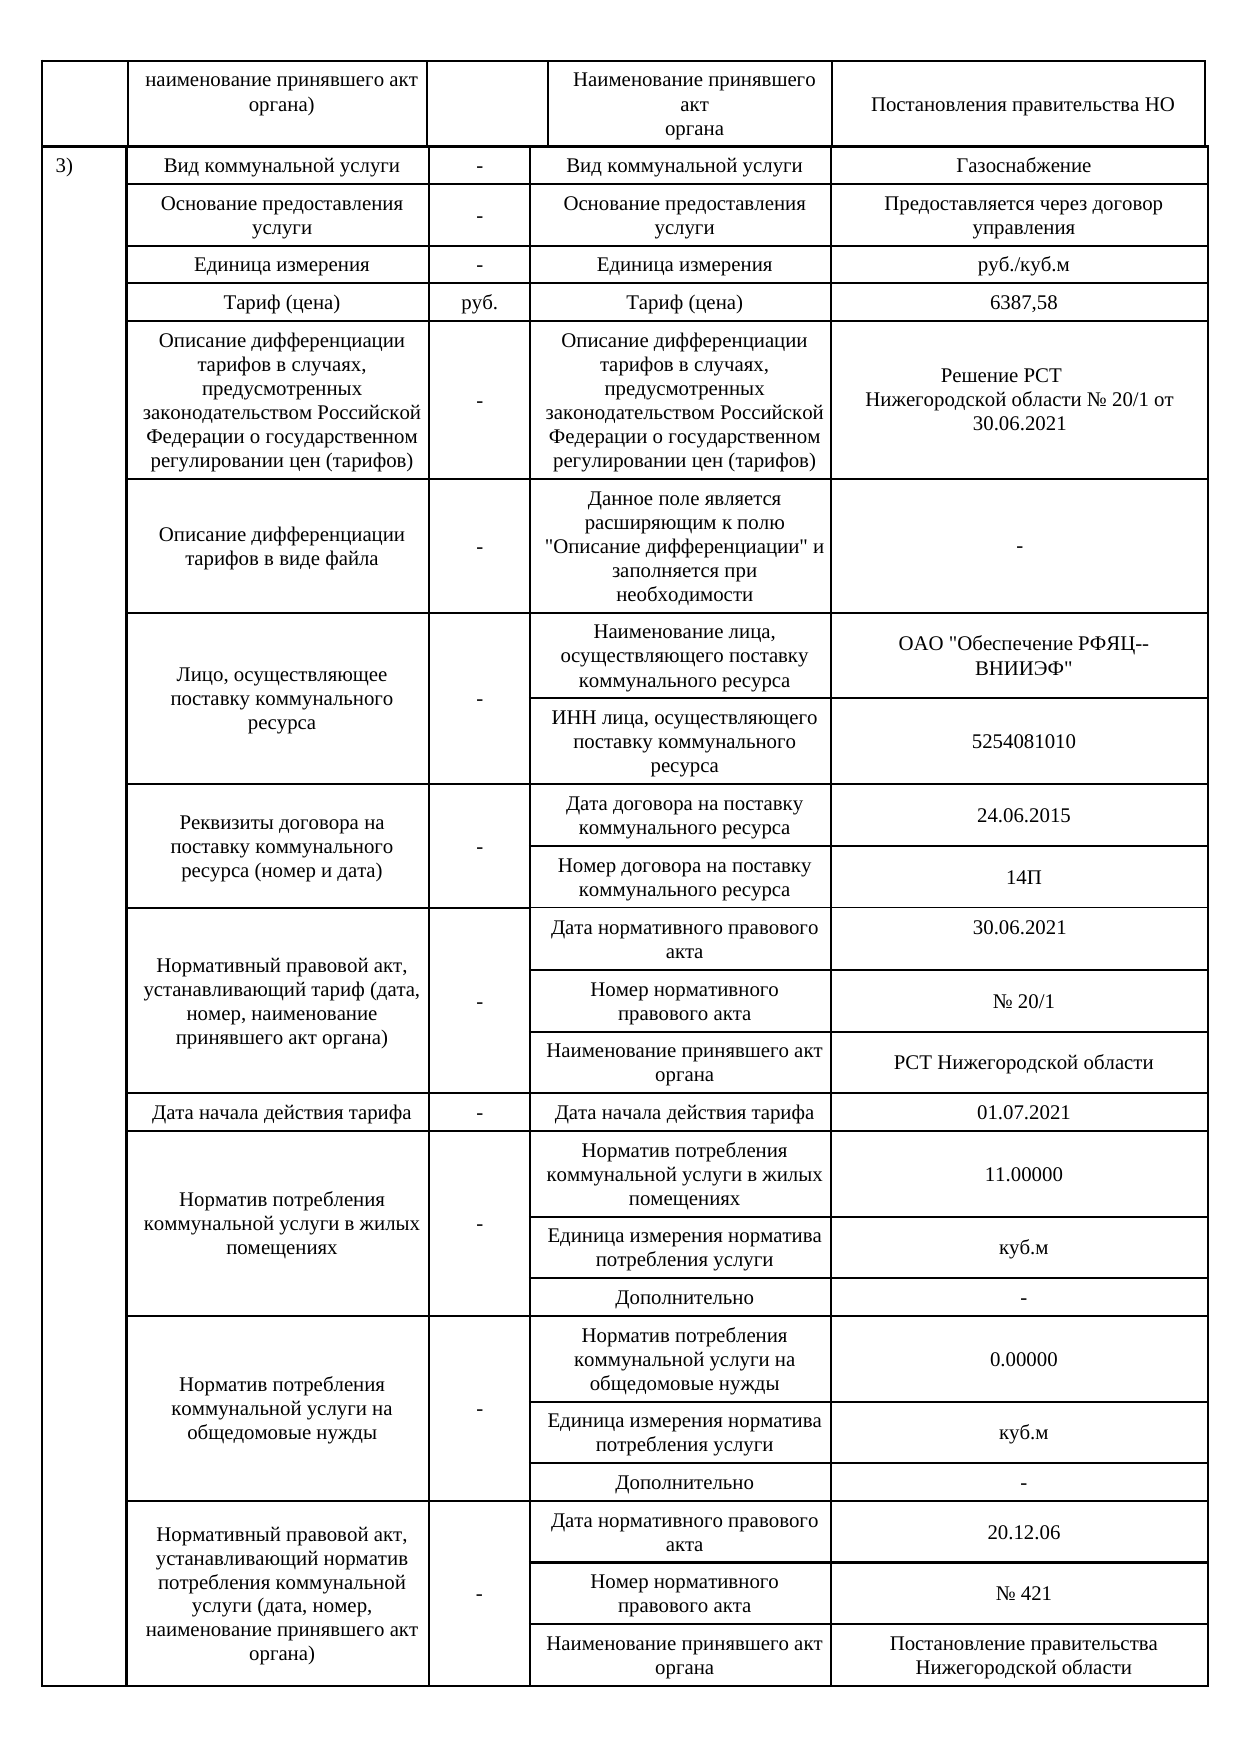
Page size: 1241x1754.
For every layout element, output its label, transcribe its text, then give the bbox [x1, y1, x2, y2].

table_cell - [430, 614, 529, 783]
table_cell Единица измерения норматива потребления услуги [531, 1403, 830, 1462]
table_cell Основание предоставления услуги [531, 185, 830, 244]
table_cell куб.м [832, 1403, 1207, 1462]
table_cell руб. [430, 284, 529, 320]
table_cell - [832, 1279, 1207, 1315]
table_cell Нормативный правовой акт, устанавливающий тариф (дата, номер, наименование принявшего акт органа) [128, 909, 428, 1092]
table_cell Лицо, осуществляющее поставку коммунального ресурса [128, 614, 428, 783]
table_cell - [430, 1094, 529, 1130]
table_cell - [430, 1317, 529, 1500]
table_cell ОАО "Обеспечение РФЯЦ-- ВНИИЭФ" [832, 614, 1207, 697]
table_cell Дополнительно [531, 1279, 830, 1315]
table_cell Описание дифференциации тарифов в случаях, предусмотренных законодательством Российской Федерации о государственном регулировании цен (тарифов) [128, 322, 428, 478]
table_cell 14П [832, 847, 1207, 907]
table_cell 6387,58 [832, 284, 1207, 320]
table_cell куб.м [832, 1218, 1207, 1277]
table_cell Дата договора на поставку коммунального ресурса [531, 785, 830, 845]
table_cell 0.00000 [832, 1317, 1207, 1401]
table_cell - [430, 1132, 529, 1315]
table_cell - [430, 148, 529, 183]
table_cell - [832, 480, 1207, 612]
table_cell 24.06.2015 [832, 785, 1207, 845]
table_cell 01.07.2021 [832, 1094, 1207, 1130]
table_cell - [430, 247, 529, 282]
table_cell - [430, 1502, 529, 1685]
table_cell Нормативный правовой акт, устанавливающий норматив потребления коммунальной услуги (дата, номер, наименование принявшего акт органа) [128, 1502, 428, 1685]
table_cell ИНН лица, осуществляющего поставку коммунального ресурса [531, 699, 830, 783]
table_cell Тариф (цена) [128, 284, 428, 320]
table_cell Дата нормативного правового акта [531, 908, 830, 969]
table_cell Единица измерения [531, 247, 830, 282]
table_cell Наименование принявшего акт органа [531, 1625, 830, 1685]
table_cell - [430, 480, 529, 612]
table_cell Постановление правительства Нижегородской области [832, 1625, 1207, 1685]
table_cell РСТ Нижегородской области [832, 1033, 1207, 1092]
table_cell Описание дифференциации тарифов в случаях, предусмотренных законодательством Российской Федерации о государственном регулировании цен (тарифов) [531, 322, 830, 478]
table_cell Дата нормативного правового акта [531, 1502, 830, 1561]
table_cell руб./куб.м [832, 247, 1207, 282]
table_cell Дата начала действия тарифа [128, 1094, 428, 1130]
table_cell 11.00000 [832, 1132, 1207, 1216]
table_cell № 20/1 [832, 971, 1207, 1031]
table_cell - [430, 322, 529, 478]
table_cell Норматив потребления коммунальной услуги на общедомовые нужды [128, 1317, 428, 1500]
table_cell Номер нормативного правового акта [531, 971, 830, 1031]
table_cell Норматив потребления коммунальной услуги в жилых помещениях [128, 1132, 428, 1315]
table_cell Наименование принявшего акт органа [549, 62, 831, 145]
table_cell 5254081010 [832, 699, 1207, 783]
table_cell Вид коммунальной услуги [128, 148, 428, 183]
table_cell Описание дифференциации тарифов в виде файла [128, 480, 428, 612]
table_cell Норматив потребления коммунальной услуги в жилых помещениях [531, 1132, 830, 1216]
table_cell Дата начала действия тарифа [531, 1094, 830, 1130]
table_cell Наименование принявшего акт органа [531, 1033, 830, 1092]
table_cell Тариф (цена) [531, 284, 830, 320]
table_cell Постановления правительства НО [833, 62, 1204, 145]
table_cell Данное поле является расширяющим к полю "Описание дифференциации" и заполняется при необходимости [531, 480, 830, 612]
table_cell 20.12.06 [832, 1502, 1207, 1561]
table_cell Норматив потребления коммунальной услуги на общедомовые нужды [531, 1317, 830, 1401]
table_cell 30.06.2021 [832, 908, 1207, 969]
table_cell - [430, 185, 529, 244]
table_cell Единица измерения [128, 247, 428, 282]
table_cell 3) [43, 148, 125, 1685]
table_cell Единица измерения норматива потребления услуги [531, 1218, 830, 1277]
table_cell № 421 [832, 1564, 1207, 1623]
table_cell Реквизиты договора на поставку коммунального ресурса (номер и дата) [128, 785, 428, 907]
table_cell Предоставляется через договор управления [832, 185, 1207, 244]
table_cell - [430, 909, 529, 1092]
table_cell Номер договора на поставку коммунального ресурса [531, 847, 830, 907]
table_cell Номер нормативного правового акта [531, 1564, 830, 1623]
table_cell Дополнительно [531, 1464, 830, 1500]
table_cell Основание предоставления услуги [128, 185, 428, 244]
table_cell Решение РСТ Нижегородской области № 20/1 от 30.06.2021 [832, 322, 1207, 478]
table_cell - [832, 1464, 1207, 1500]
table_cell Наименование лица, осуществляющего поставку коммунального ресурса [531, 614, 830, 697]
table_cell Вид коммунальной услуги [531, 148, 830, 183]
table_cell Газоснабжение [832, 148, 1207, 183]
table_cell - [430, 785, 529, 907]
